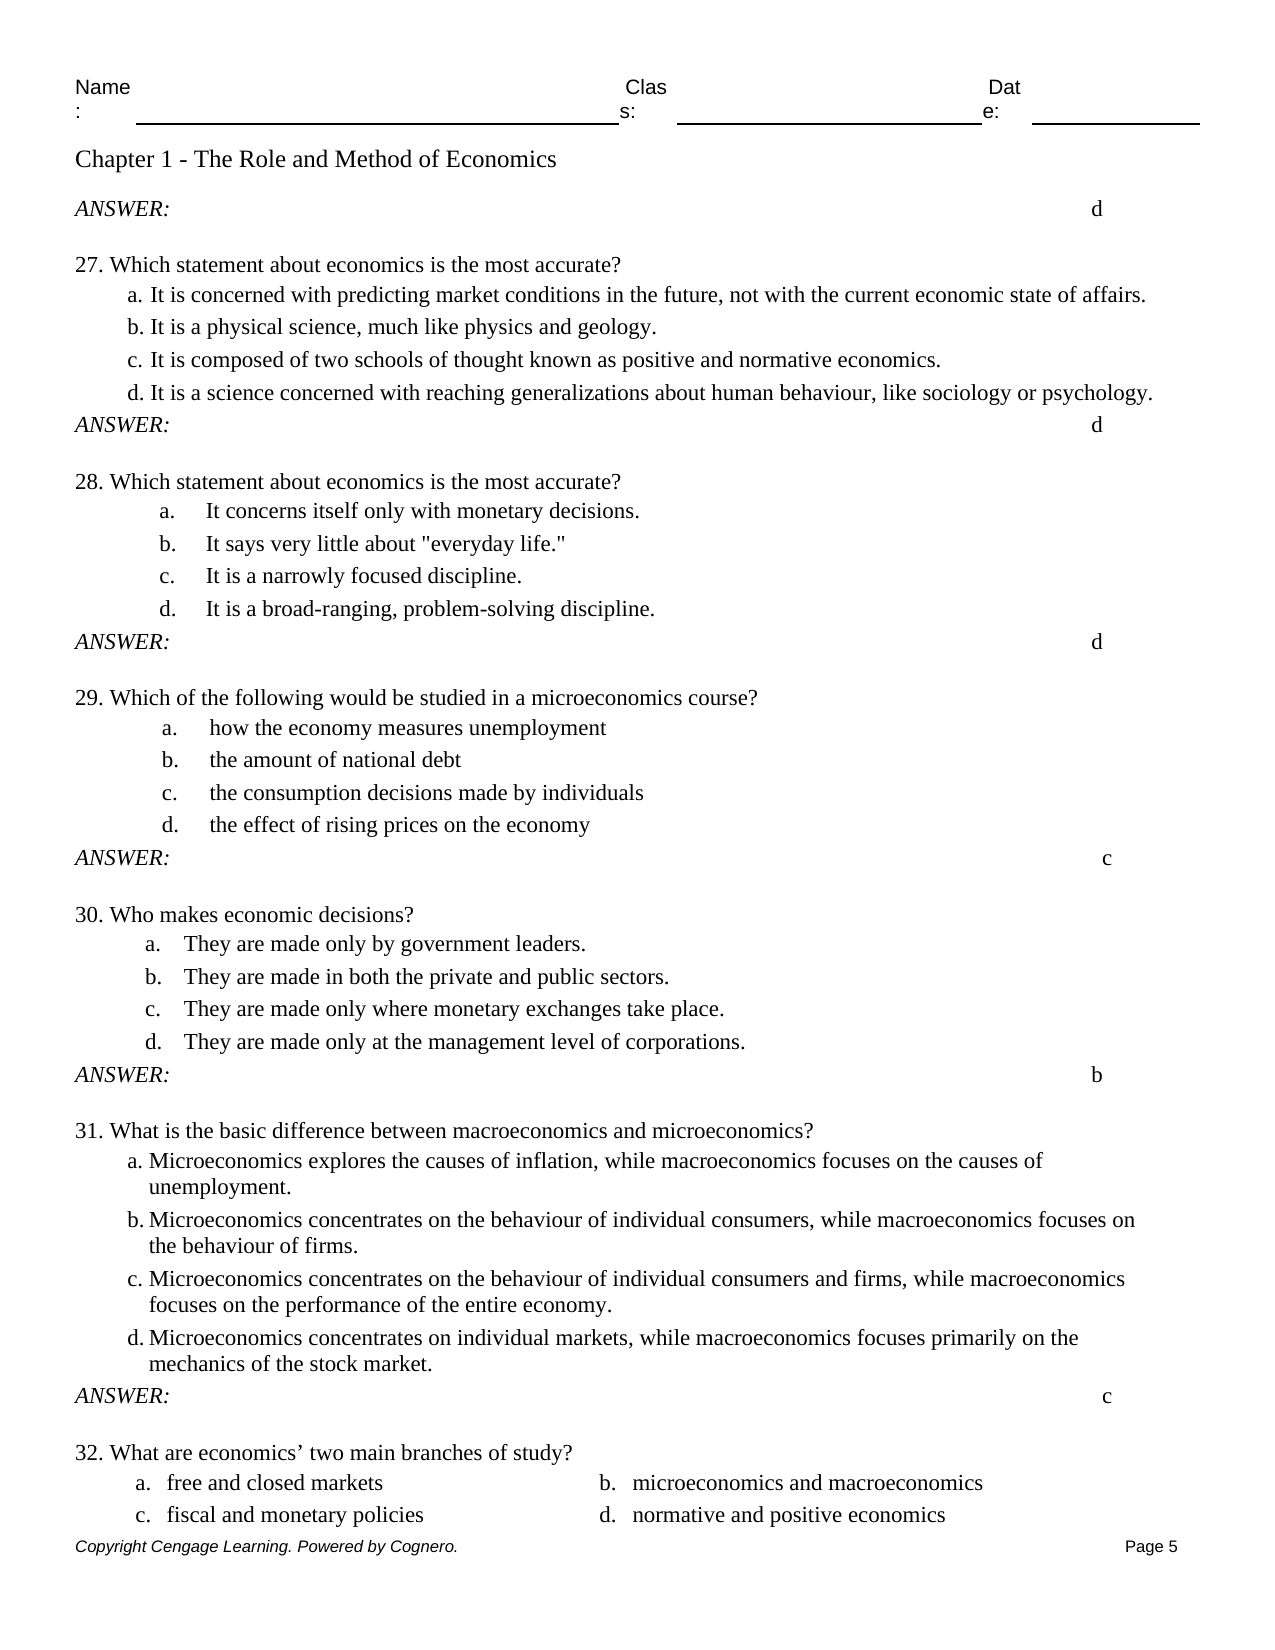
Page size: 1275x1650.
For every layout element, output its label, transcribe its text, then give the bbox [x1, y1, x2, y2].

table_header 29. Which of the following would be studied in a microeconomics course? [75, 684, 1200, 874]
table_header 27. Which statement about economics is the most accurate? [75, 251, 1200, 441]
table_header 28. Which statement about economics is the most accurate? [75, 468, 1200, 657]
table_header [75, 1439, 1200, 1531]
table_header 31. What is the basic difference between macroeconomics and microeconomics? [75, 1117, 1200, 1412]
table_header 30. Who makes economic decisions? [75, 901, 1200, 1090]
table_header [75, 192, 1200, 224]
